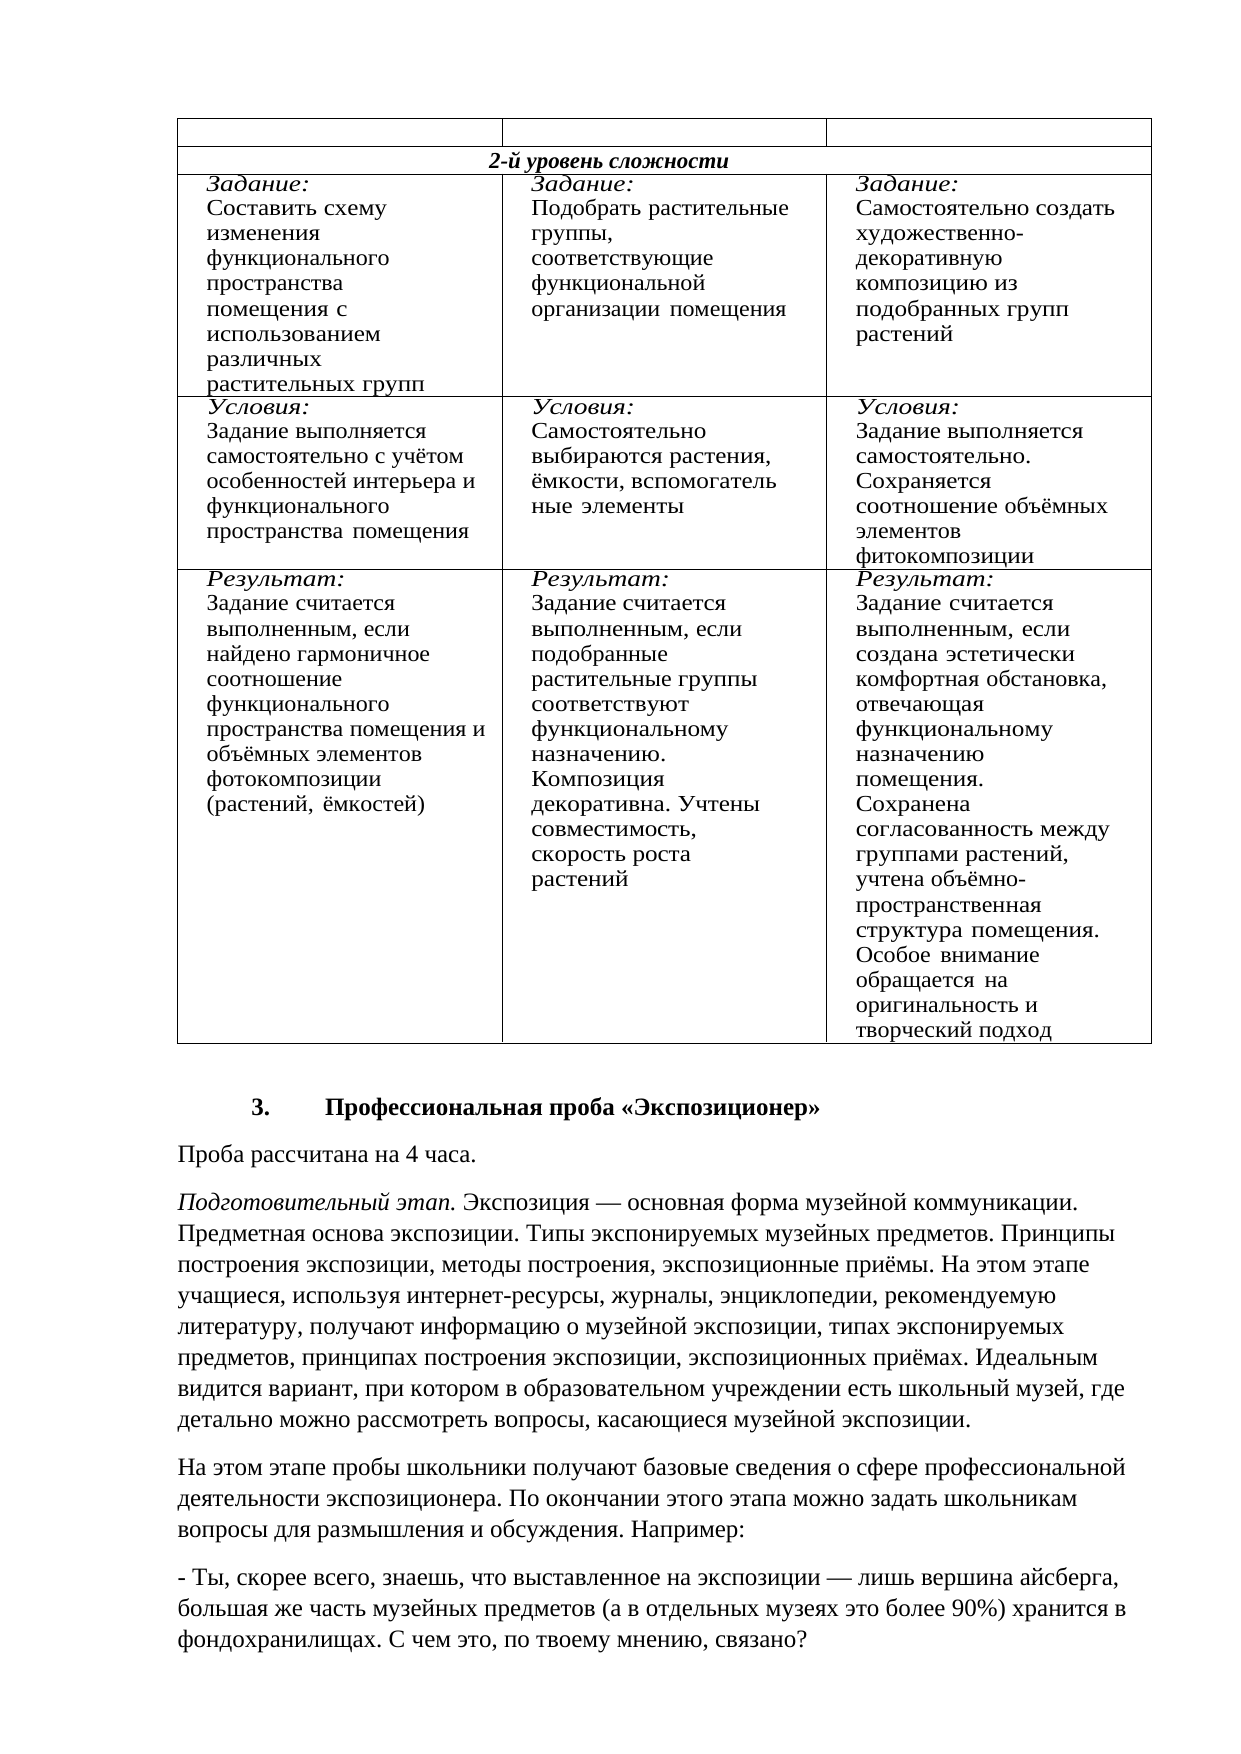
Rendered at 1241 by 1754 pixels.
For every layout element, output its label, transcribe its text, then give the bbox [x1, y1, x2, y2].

text На этом этапе пробы школьники получают базовые сведения о сфере профессиональной деятельности экспозиционера. По окончании этого этапа можно задать школьникам вопросы для размышления и обсуждения. Например: [177, 1452, 1152, 1543]
table_cell [178, 119, 502, 146]
table_cell Условия: Задание выполняется самостоятельно с учётом особенностей интерьера и функционального пространства помещения [178, 397, 502, 569]
text Проба рассчитана на 4 часа. [177, 1139, 1152, 1168]
table_cell Задание: Составить схему изменения функционального пространства помещения с использованием различных растительных групп [178, 175, 502, 396]
table_cell Задание: Подобрать растительные группы, соответствующие функциональной организации помещения [503, 175, 826, 396]
table_cell Результат: Задание считается выполненным, если создана эстетически комфортная обстановка, отвечающая функциональному назначению помещения. Сохранена согласованность между группами растений, учтена объёмно-пространственная структура помещения. Особое внимание обращается на оригинальность и творческий подход [827, 570, 1151, 1042]
table_cell Результат: Задание считается выполненным, если подобранные растительные группы соответствуют функциональному назначению. Композиция декоративна. Учтены совместимость, скорость роста растений [503, 570, 826, 1042]
table_cell [503, 119, 826, 146]
text Подготовительный этап. Экспозиция — основная форма музейной коммуникации. Предметная основа экспозиции. Типы экспонируемых музейных предметов. Принципы построения экспозиции, методы построения, экспозиционные приёмы. На этом этапе учащиеся, используя интернет-ресурсы, журналы, энциклопедии, рекомендуемую литературу, получают информацию о музейной экспозиции, типах экспонируемых предметов, принципах построения экспозиции, экспозиционных приёмах. Идеальным видится вариант, при котором в образовательном учреждении есть школьный музей, где детально можно рассмотреть вопросы, касающиеся музейной экспозиции. [177, 1187, 1152, 1433]
text 3. Профессиональная проба «Экспозиционер» [177, 1092, 1152, 1120]
table_cell Условия: Задание выполняется самостоятельно. Сохраняется соотношение объёмных элементов фитокомпозиции [827, 397, 1151, 569]
table_cell Результат: Задание считается выполненным, если найдено гармоничное соотношение функционального пространства помещения и объёмных элементов фотокомпозиции (растений, ёмкостей) [178, 570, 502, 1042]
table_cell [827, 119, 1151, 146]
table_cell Условия: Самостоятельно выбираются растения, ёмкости, вспомогатель ные элементы [503, 397, 826, 569]
text - Ты, скорее всего, знаешь, что выставленное на экспозиции — лишь вершина айсберга, большая же часть музейных предметов (а в отдельных музеях это более 90%) хранится в фондохранилищах. С чем это, по твоему мнению, связано? [177, 1562, 1152, 1653]
table_cell 2-й уровень сложности [178, 147, 1151, 173]
table_cell Задание: Самостоятельно создать художественно-декоративную композицию из подобранных групп растений [827, 175, 1151, 396]
